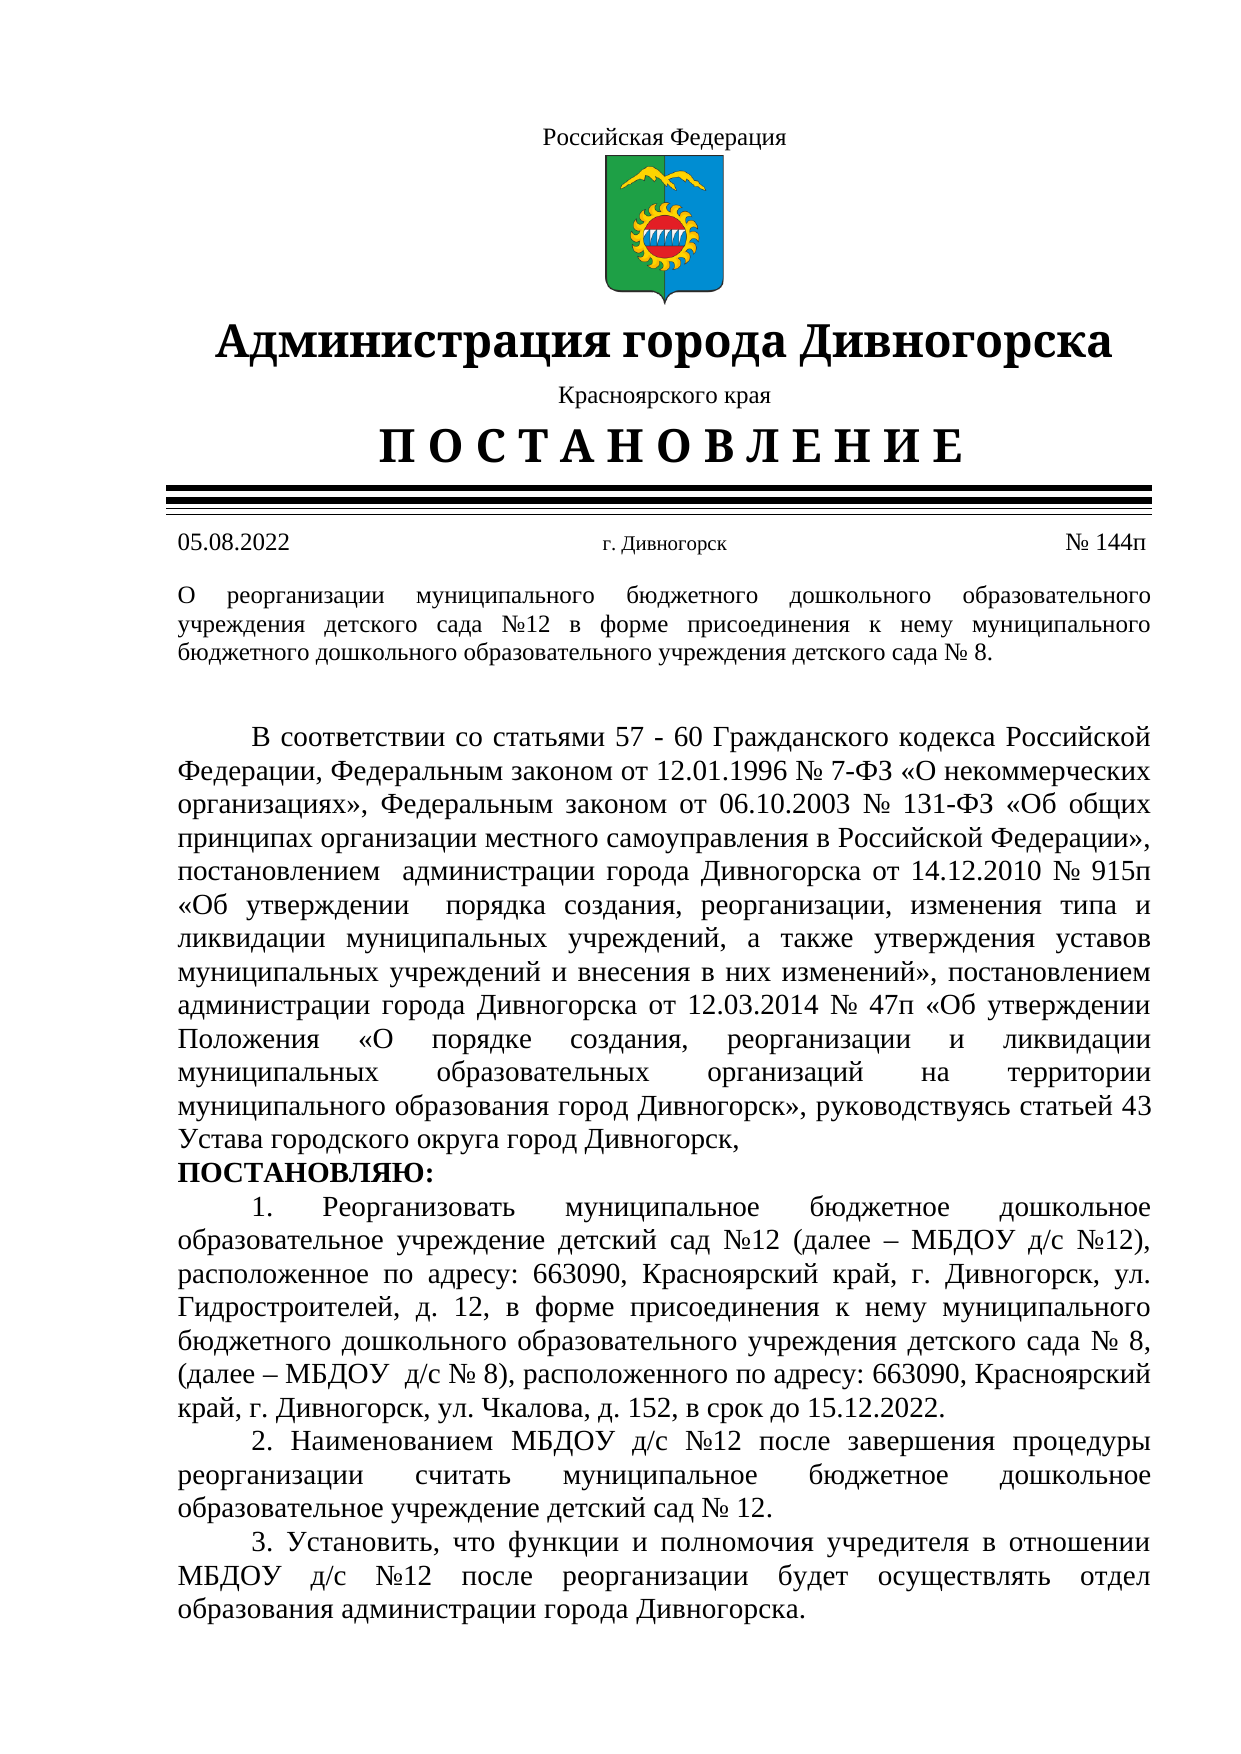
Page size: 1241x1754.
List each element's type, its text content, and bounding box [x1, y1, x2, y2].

text 1. Реорганизовать муниципальное бюджетное дошкольное образовательное учреждение детский сад №12 (далее – МБДОУ д/с №12), расположенное по адресу: 663090, Красноярский край, г. Дивногорск, ул. Гидростроителей, д. 12, в форме присоединения к нему муниципального бюджетного дошкольного образовательного учреждения детского сада № 8, (далее – МБДОУ д/с № 8), расположенного по адресу: 663090, Красноярский край, г. Дивногорск, ул. Чкалова, д. 152, в срок до 15.12.2022. [177, 1189, 1152, 1423]
text В соответствии со статьями 57 - 60 Гражданского кодекса Российской Федерации, Федеральным законом от 12.01.1996 № 7-ФЗ «О некоммерческих организациях», Федеральным законом от 06.10.2003 № 131-ФЗ «Об общих принципах организации местного самоуправления в Российской Федерации», постановлением администрации города Дивногорска от 14.12.2010 № 915п «Об утверждении порядка создания, реорганизации, изменения типа и ликвидации муниципальных учреждений, а также утверждения уставов муниципальных учреждений и внесения в них изменений», постановлением администрации города Дивногорска от 12.03.2014 № 47п «Об утверждении Положения «О порядке создания, реорганизации и ликвидации муниципальных образовательных организаций на территории муниципального образования город Дивногорск», руководствуясь статьей 43 Устава городского округа город Дивногорск, [177, 719, 1152, 1155]
table_cell [166, 509, 644, 514]
table_header [645, 504, 1152, 508]
picture [605, 155, 724, 305]
text 05.08.2022 г. Дивногорск № 144п [177, 527, 1152, 556]
table_header [645, 491, 1152, 497]
table_header [166, 491, 644, 497]
text 3. Установить, что функции и полномочия учредителя в отношении МБДОУ д/с №12 после реорганизации будет осуществлять отдел образования администрации города Дивногорска. [177, 1524, 1152, 1625]
text О реорганизации муниципального бюджетного дошкольного образовательного учреждения детского сада №12 в форме присоединения к нему муниципального бюджетного дошкольного образовательного учреждения детского сада № 8. [177, 580, 1152, 666]
subtitle П О С Т А Н О В Л Е Н И Е [177, 413, 1152, 476]
subtitle Администрация города Дивногорска [177, 308, 1152, 371]
table_header [166, 504, 644, 508]
table_cell [645, 509, 1152, 514]
text Российская Федерация [177, 122, 1152, 151]
text 2. Наименованием МБДОУ д/с №12 после завершения процедуры реорганизации считать муниципальное бюджетное дошкольное образовательное учреждение детский сад № 12. [177, 1423, 1152, 1524]
text ПОСТАНОВЛЯЮ: [177, 1155, 1152, 1189]
text Красноярского края [177, 380, 1152, 409]
